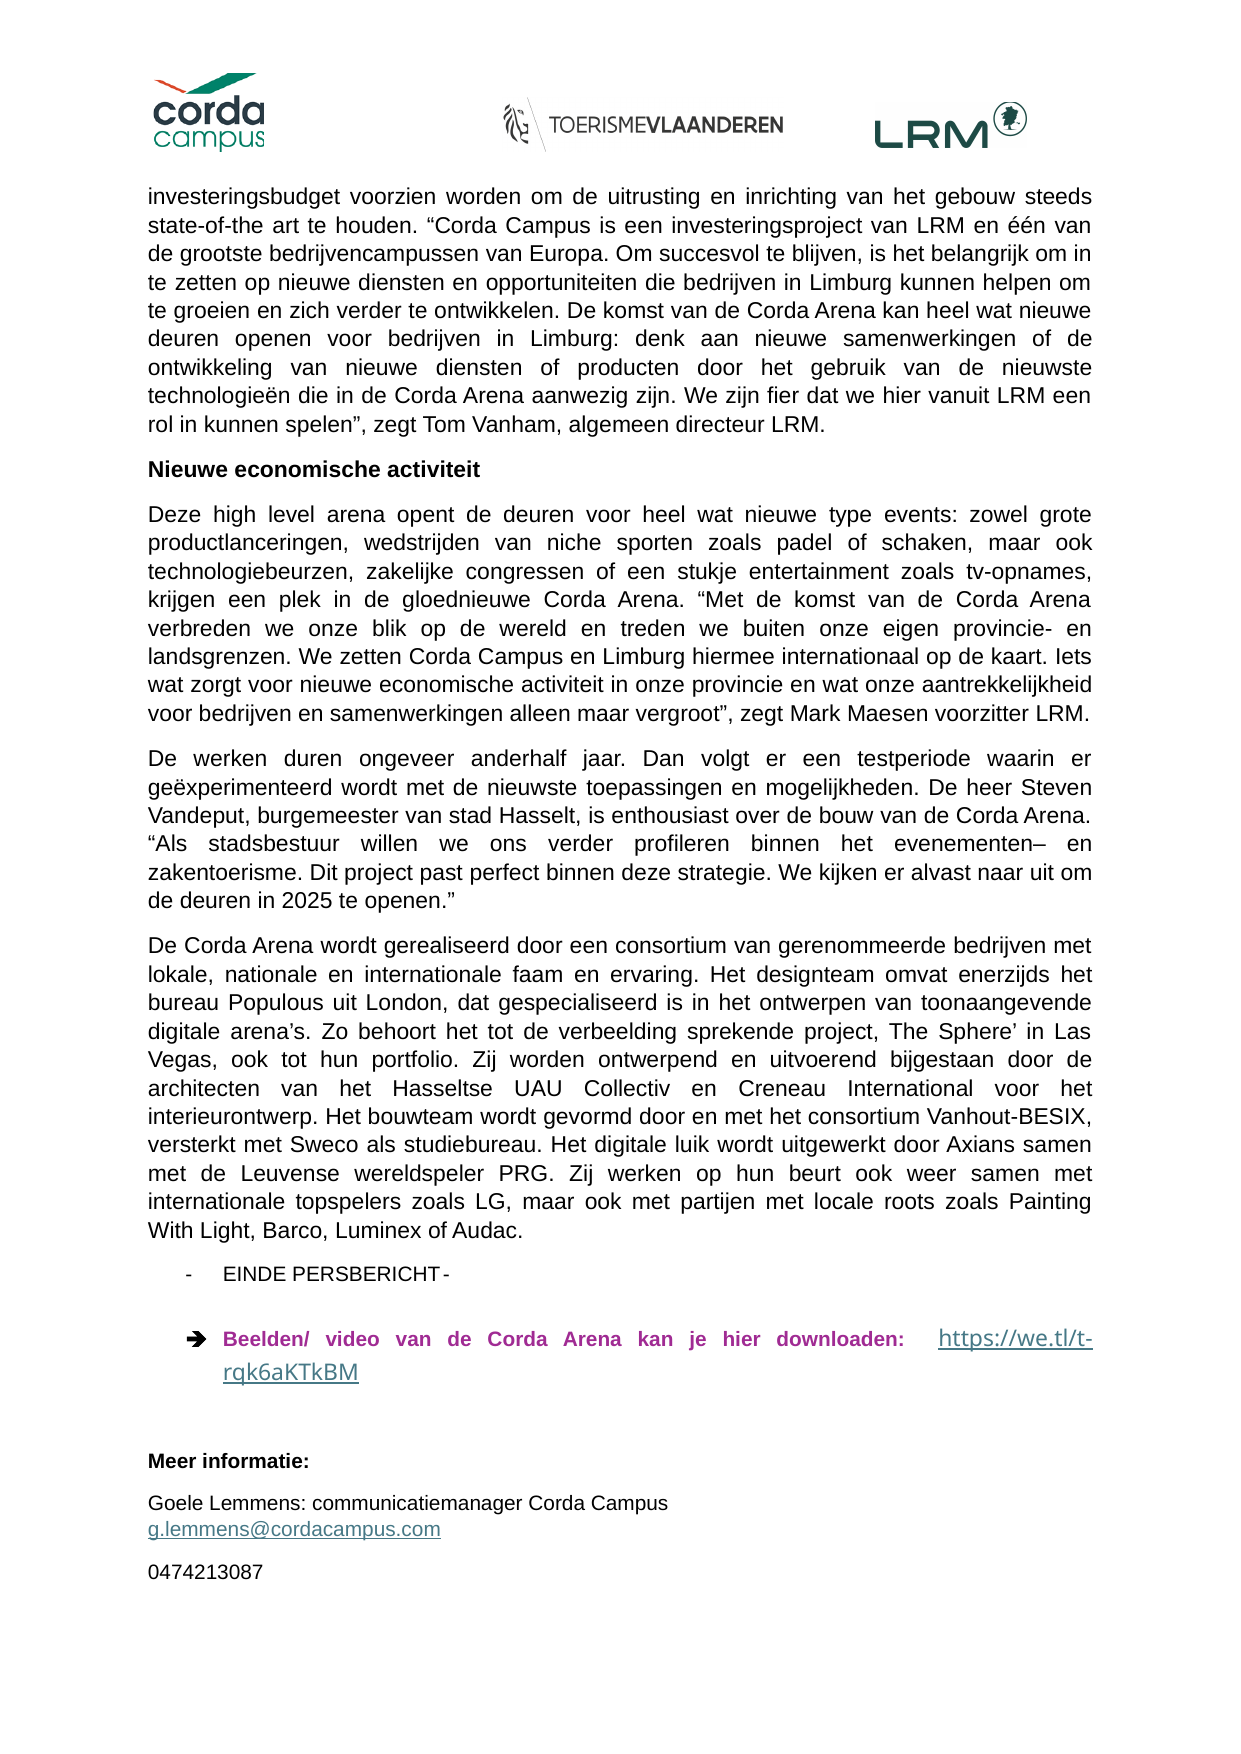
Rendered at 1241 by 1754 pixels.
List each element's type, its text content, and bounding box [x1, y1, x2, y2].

text Nieuwe economische activiteit [148, 456, 1093, 482]
text 0474213087 [148, 1559, 1093, 1583]
list EINDE PERSBERICHT - [185, 1262, 1093, 1319]
picture [153, 73, 264, 152]
picture [502, 97, 784, 152]
list Beelden/ video van de Corda Arena kan je hier downloaden: https://we.tl/t-rqk6aKTkBM [185, 1322, 1093, 1387]
picture [875, 102, 1027, 148]
text De werken duren ongeveer anderhalf jaar. Dan volgt er een testperiode waarin er geëxperimenteerd wordt met de nieuwste toepassingen en mogelijkheden. De heer Steven Vandeput, burgemeester van stad Hasselt, is enthousiast over de bouw van de Corda Arena. “Als stadsbestuur willen we ons verder profileren binnen het evenementen– en zakentoerisme. Dit project past perfect binnen deze strategie. We kijken er alvast naar uit om de deuren in 2025 te openen.” [148, 745, 1093, 913]
text Deze high level arena opent de deuren voor heel wat nieuwe type events: zowel grote productlanceringen, wedstrijden van niche sporten zoals padel of schaken, maar ook technologiebeurzen, zakelijke congressen of een stukje entertainment zoals tv-opnames, krijgen een plek in de gloednieuwe Corda Arena. “Met de komst van de Corda Arena verbreden we onze blik op de wereld en treden we buiten onze eigen provincie- en landsgrenzen. We zetten Corda Campus en Limburg hiermee internationaal op de kaart. Iets wat zorgt voor nieuwe economische activiteit in onze provincie en wat onze aantrekkelijkheid voor bedrijven en samenwerkingen alleen maar vergroot”, zegt Mark Maesen voorzitter LRM. [148, 501, 1093, 726]
text Meer informatie: [148, 1449, 1093, 1473]
text De Corda Arena wordt gerealiseerd door een consortium van gerenommeerde bedrijven met lokale, nationale en internationale faam en ervaring. Het designteam omvat enerzijds het bureau Populous uit London, dat gespecialiseerd is in het ontwerpen van toonaangevende digitale arena’s. Zo behoort het tot de verbeelding sprekende project, The Sphere’ in Las Vegas, ook tot hun portfolio. Zij worden ontwerpend en uitvoerend bijgestaan door de architecten van het Hasseltse UAU Collectiv en Creneau International voor het interieurontwerp. Het bouwteam wordt gevormd door en met het consortium Vanhout-BESIX, versterkt met Sweco als studiebureau. Het digitale luik wordt uitgewerkt door Axians samen met de Leuvense wereldspeler PRG. Zij werken op hun beurt ook weer samen met internationale topspelers zoals LG, maar ook met partijen met locale roots zoals Painting With Light, Barco, Luminex of Audac. [148, 932, 1093, 1243]
text Goele Lemmens: communicatiemanager Corda Campus g.lemmens@cordacampus.com [148, 1491, 1093, 1541]
